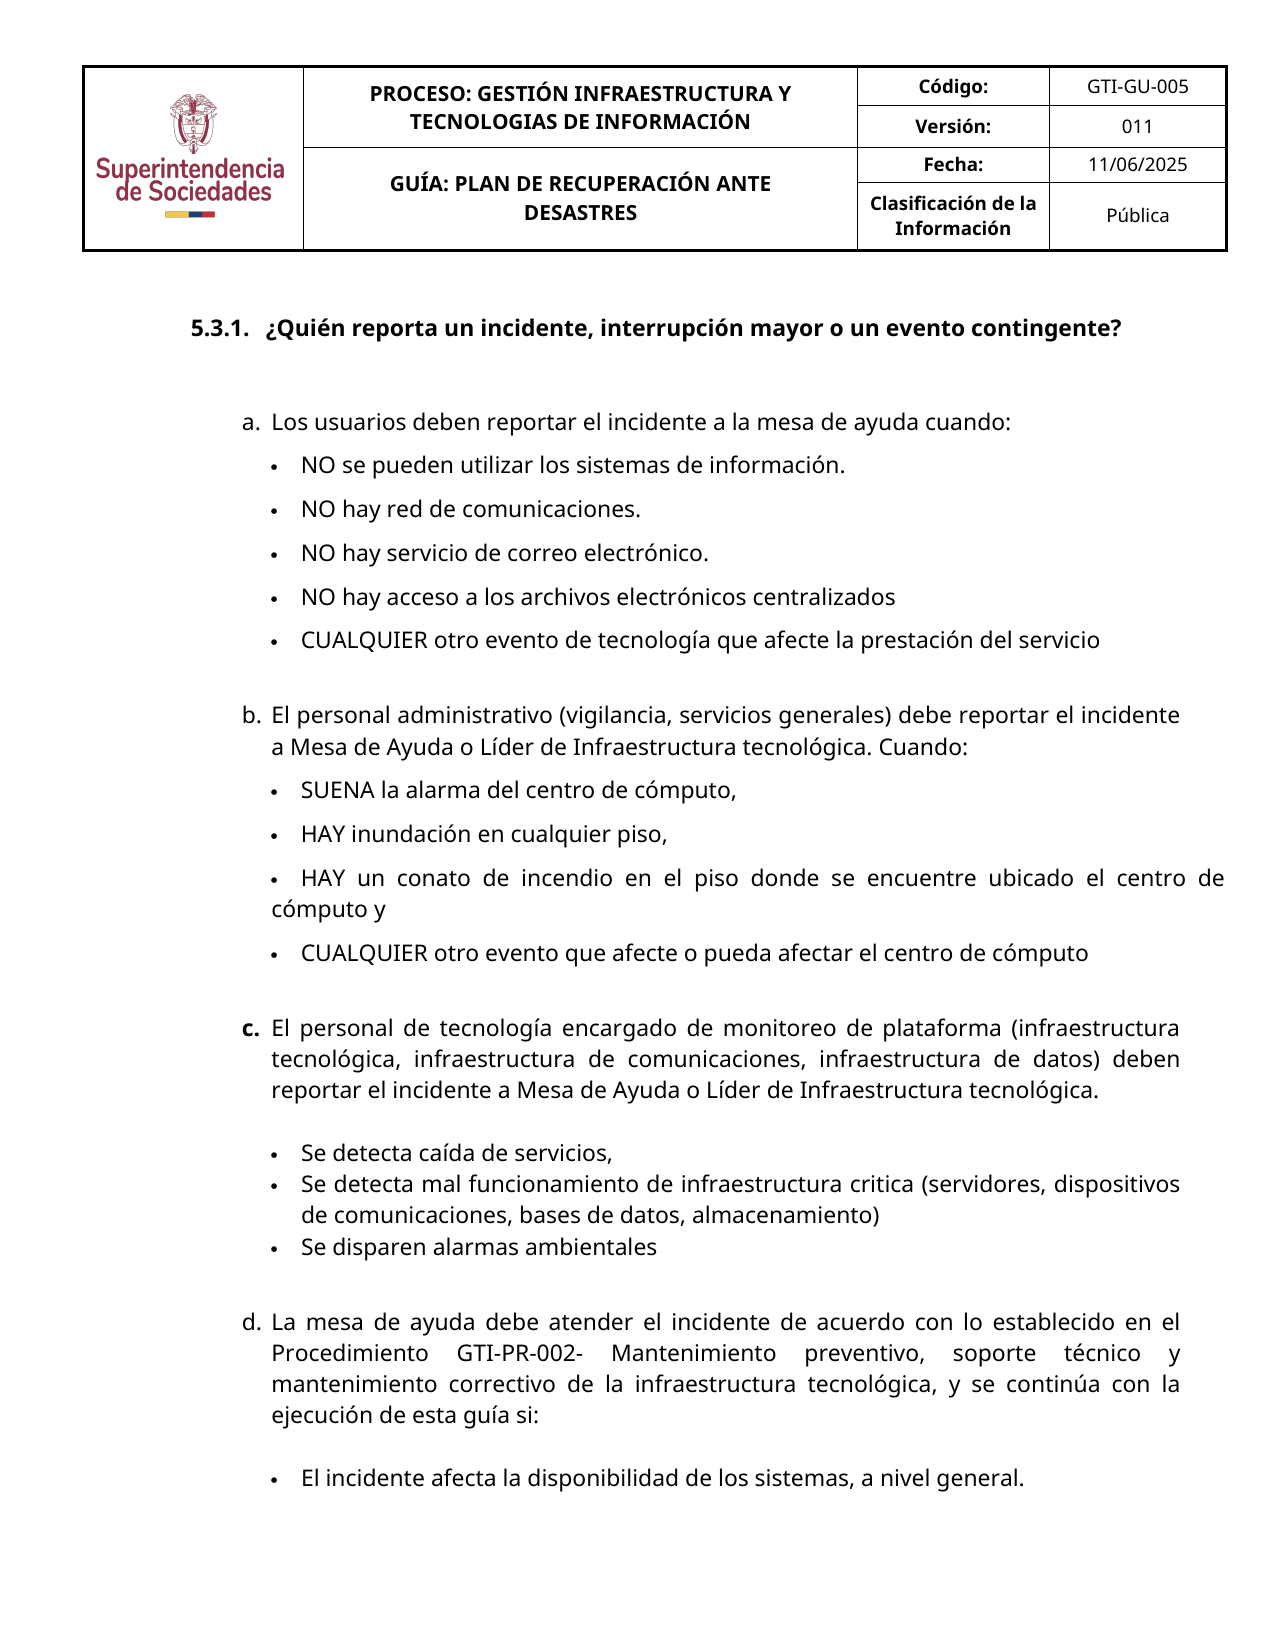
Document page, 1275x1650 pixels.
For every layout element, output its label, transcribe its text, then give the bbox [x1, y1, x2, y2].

list Se detecta mal funcionamiento de infraestructura critica (servidores, dispositivos de comunicaciones, bases de datos, almacenamiento) [271, 1168, 1181, 1231]
list El incidente afecta la disponibilidad de los sistemas, a nivel general. [271, 1462, 1181, 1493]
list La mesa de ayuda debe atender el incidente de acuerdo con lo establecido en el Procedimiento GTI-PR-002- Mantenimiento preventivo, soporte técnico y mantenimiento correctivo de la infraestructura tecnológica, y se continúa con la ejecución de esta guía si: [242, 1306, 1181, 1431]
list Se disparen alarmas ambientales [271, 1231, 1181, 1262]
picture [93, 86, 295, 223]
list NO hay red de comunicaciones. [271, 493, 1226, 524]
list CUALQUIER otro evento de tecnología que afecte la prestación del servicio [271, 624, 1226, 656]
list Los usuarios deben reportar el incidente a la mesa de ayuda cuando: [242, 406, 1226, 437]
list CUALQUIER otro evento que afecte o pueda afectar el centro de cómputo [271, 937, 1226, 968]
list NO hay servicio de correo electrónico. [271, 537, 1226, 568]
list El personal administrativo (vigilancia, servicios generales) debe reportar el incidente a Mesa de Ayuda o Líder de Infraestructura tecnológica. Cuando: [242, 699, 1181, 762]
list HAY inundación en cualquier piso, [271, 818, 1226, 849]
list NO hay acceso a los archivos electrónicos centralizados [271, 581, 1226, 612]
list Se detecta caída de servicios, [271, 1137, 1181, 1168]
list NO se pueden utilizar los sistemas de información. [271, 449, 1226, 481]
list HAY un conato de incendio en el piso donde se encuentre ubicado el centro de cómputo y [271, 862, 1226, 924]
list ¿Quién reporta un incidente, interrupción mayor o un evento contingente? [191, 312, 1157, 343]
list El personal de tecnología encargado de monitoreo de plataforma (infraestructura tecnológica, infraestructura de comunicaciones, infraestructura de datos) deben reportar el incidente a Mesa de Ayuda o Líder de Infraestructura tecnológica. [242, 1012, 1181, 1106]
list SUENA la alarma del centro de cómputo, [271, 774, 1226, 806]
